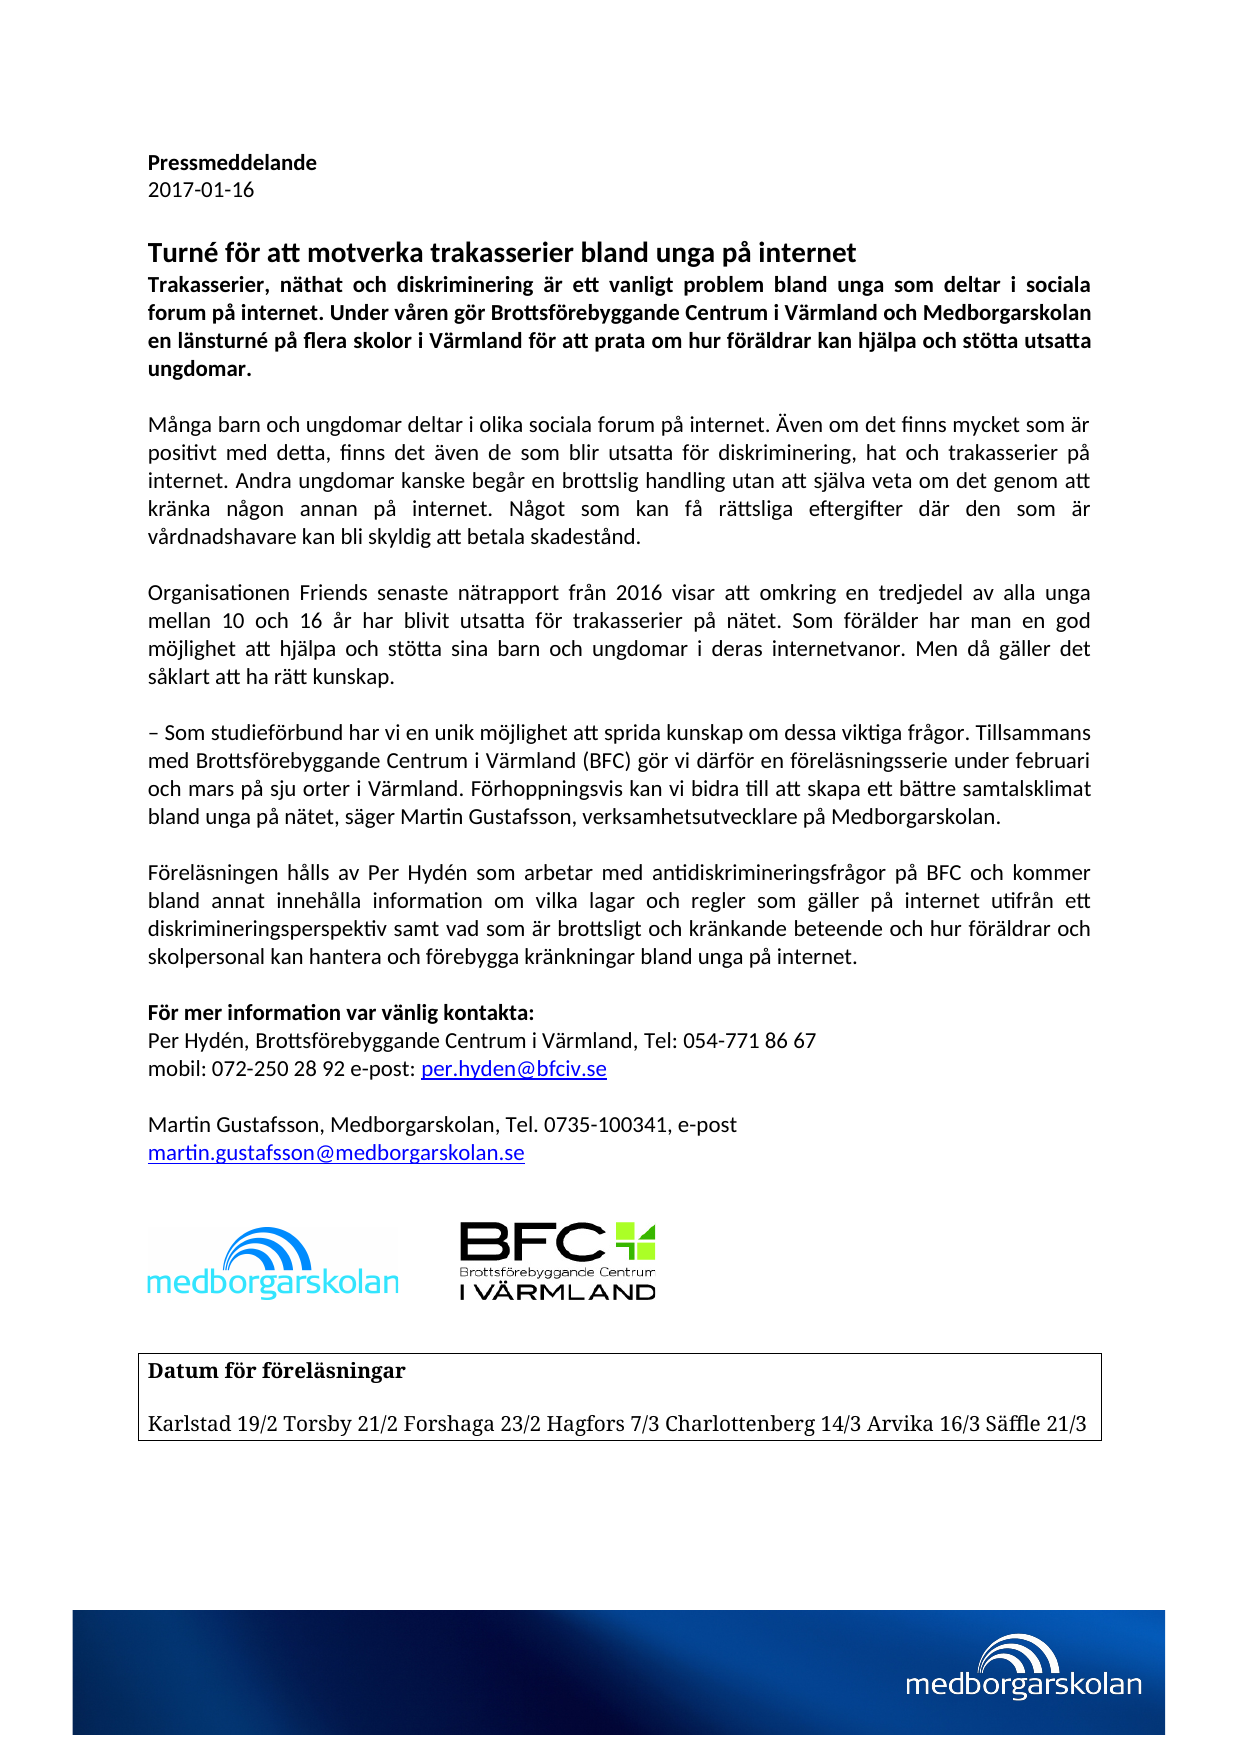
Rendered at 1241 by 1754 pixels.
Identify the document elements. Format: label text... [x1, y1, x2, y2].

text Pressmeddelande [148, 148, 1093, 176]
text Per Hydén, Brottsförebyggande Centrum i Värmland, Tel: 054-771 86 67 [148, 1026, 1093, 1054]
picture [72, 1610, 1166, 1735]
text mobil: 072-250 28 92 e-post: per.hyden@bfciv.se [148, 1054, 1093, 1082]
picture [460, 1222, 655, 1300]
text Många barn och ungdomar deltar i olika sociala forum på internet. Även om det finns mycket som är positivt med detta, finns det även de som blir utsatta för diskriminering, hat och trakasserier på internet. Andra ungdomar kanske begår en brottslig handling utan att själva veta om det genom att kränka någon annan på internet. Något som kan få rättsliga eftergifter där den som är vårdnadshavare kan bli skyldig att betala skadestånd. [148, 410, 1093, 550]
text Datum för föreläsningar [139, 1354, 1101, 1384]
text Karlstad 19/2 Torsby 21/2 Forshaga 23/2 Hagfors 7/3 Charlottenberg 14/3 Arvika 16/3 Säffle 21/3 [139, 1406, 1101, 1440]
text 2017-01-16 [148, 176, 1093, 204]
text – Som studieförbund har vi en unik möjlighet att sprida kunskap om dessa viktiga frågor. Tillsammans med Brottsförebyggande Centrum i Värmland (BFC) gör vi därför en föreläsningsserie under februari och mars på sju orter i Värmland. Förhoppningsvis kan vi bidra till att skapa ett bättre samtalsklimat bland unga på nätet, säger Martin Gustafsson, verksamhetsutvecklare på Medborgarskolan. [148, 718, 1093, 830]
text Organisationen Friends senaste nätrapport från 2016 visar att omkring en tredjedel av alla unga mellan 10 och 16 år har blivit utsatta för trakasserier på nätet. Som förälder har man en god möjlighet att hjälpa och stötta sina barn och ungdomar i deras internetvanor. Men då gäller det såklart att ha rätt kunskap. [148, 578, 1093, 690]
text Martin Gustafsson, Medborgarskolan, Tel. 0735-100341, e-post martin.gustafsson@medborgarskolan.se [148, 1110, 1093, 1166]
text För mer information var vänlig kontakta: [148, 998, 1093, 1026]
text Trakasserier, näthat och diskriminering är ett vanligt problem bland unga som deltar i sociala forum på internet. Under våren gör Brottsförebyggande Centrum i Värmland och Medborgarskolan en länsturné på flera skolor i Värmland för att prata om hur föräldrar kan hjälpa och stötta utsatta ungdomar. [148, 270, 1093, 382]
picture [147, 1227, 399, 1300]
text Turné för att motverka trakasserier bland unga på internet [148, 234, 1093, 270]
text Föreläsningen hålls av Per Hydén som arbetar med antidiskrimineringsfrågor på BFC och kommer bland annat innehålla information om vilka lagar och regler som gäller på internet utifrån ett diskrimineringsperspektiv samt vad som är brottsligt och kränkande beteende och hur föräldrar och skolpersonal kan hantera och förebygga kränkningar bland unga på internet. [148, 858, 1093, 970]
